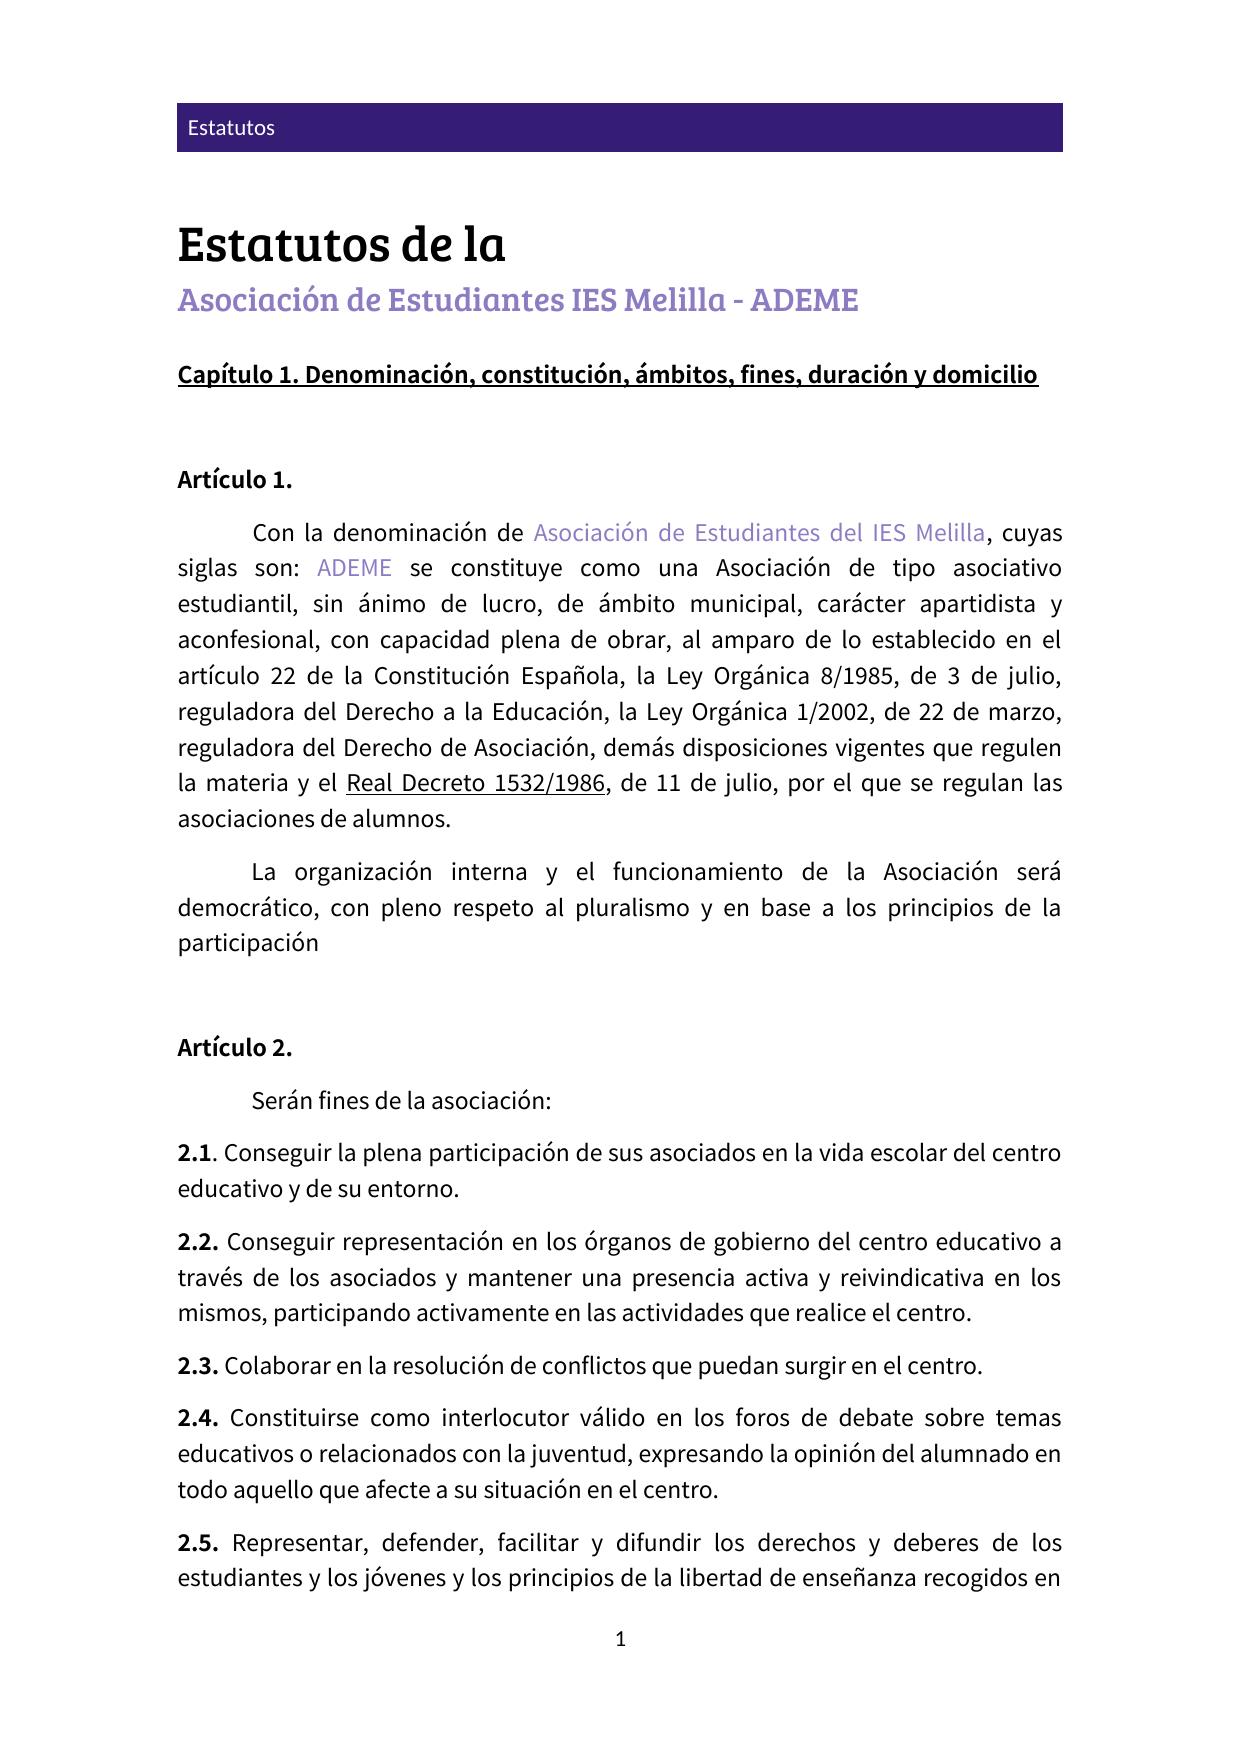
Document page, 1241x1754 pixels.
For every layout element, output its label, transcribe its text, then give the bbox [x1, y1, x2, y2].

text La organización interna y el funcionamiento de la Asociación será democrático, con pleno respeto al pluralismo y en base a los principios de la participación [177, 854, 1063, 958]
text 2.3. Colaborar en la resolución de conflictos que puedan surgir en el centro. [177, 1348, 1063, 1381]
text 2.2. Conseguir representación en los órganos de gobierno del centro educativo a través de los asociados y mantener una presencia activa y reivindicativa en los mismos, participando activamente en las actividades que realice el centro. [177, 1224, 1063, 1328]
text Serán fines de la asociación: [177, 1083, 1063, 1116]
text Asociación de Estudiantes IES Melilla - ADEME [177, 276, 1063, 321]
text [177, 1524, 1063, 1593]
text Con la denominación de Asociación de Estudiantes del IES Melilla, cuyas siglas son: ADEME se constituye como una Asociación de tipo asociativo estudiantil, sin ánimo de lucro, de ámbito municipal, carácter apartidista y aconfesional, con capacidad plena de obrar, al amparo de lo establecido en el artículo 22 de la Constitución Española, la Ley Orgánica 8/1985, de 3 de julio, reguladora del Derecho a la Educación, la Ley Orgánica 1/2002, de 22 de marzo, reguladora del Derecho de Asociación, demás disposiciones vigentes que regulen la materia y el Real Decreto 1532/1986, de 11 de julio, por el que se regulan las asociaciones de alumnos. [177, 514, 1063, 834]
text 2.1. Conseguir la plena participación de sus asociados en la vida escolar del centro educativo y de su entorno. [177, 1135, 1063, 1204]
text Artículo 2. [177, 1030, 1063, 1063]
text Artículo 1. [177, 462, 1063, 495]
text Estatutos de la [177, 208, 1063, 276]
text Capítulo 1. Denominación, constitución, ámbitos, fines, duración y domicilio [177, 321, 1063, 390]
text 2.4. Constituirse como interlocutor válido en los foros de debate sobre temas educativos o relacionados con la juventud, expresando la opinión del alumnado en todo aquello que afecte a su situación en el centro. [177, 1400, 1063, 1505]
